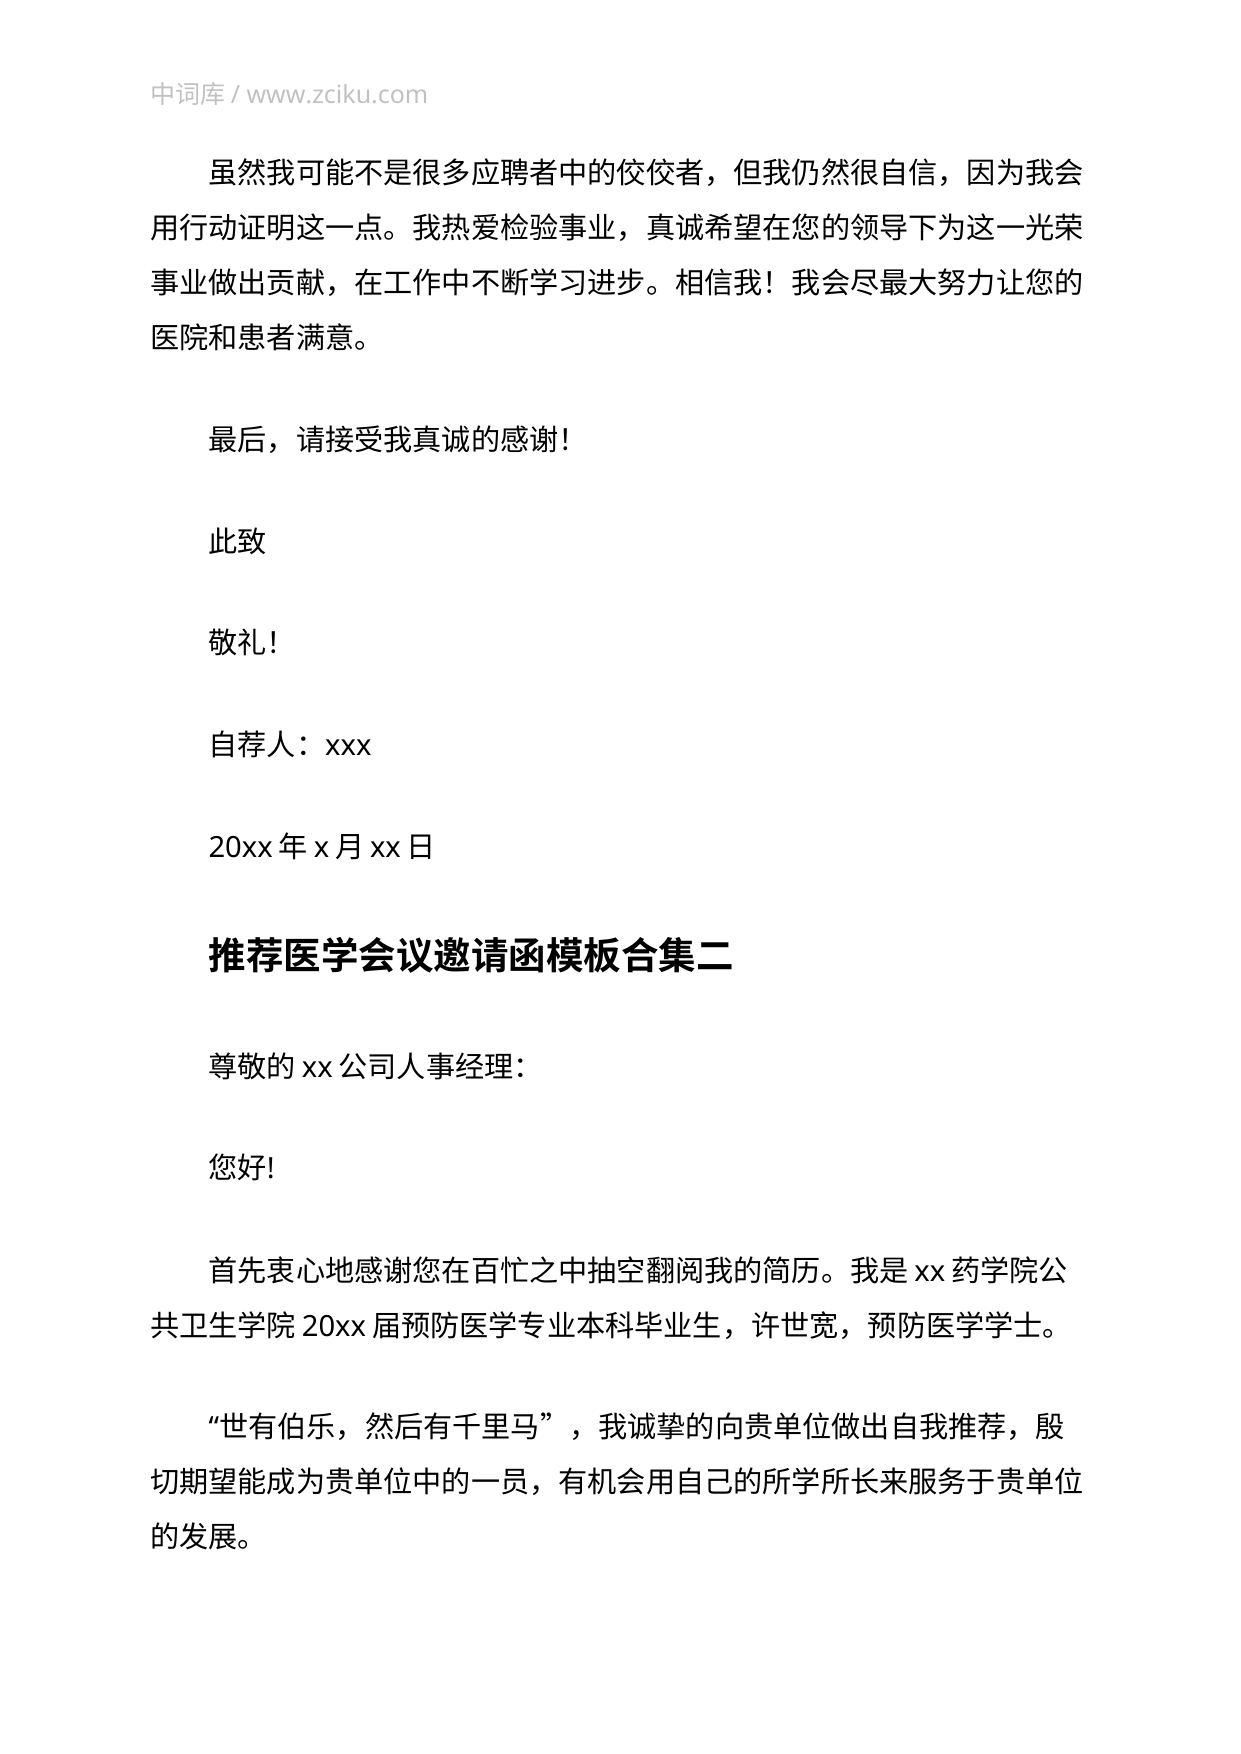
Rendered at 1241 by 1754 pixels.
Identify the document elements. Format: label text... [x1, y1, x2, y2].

text 此致 [150, 518, 1090, 561]
text 您好! [150, 1145, 1090, 1187]
text 20xx年x月xx日 [150, 824, 1090, 866]
text 尊敬的xx公司人事经理： [150, 1043, 1090, 1086]
text “世有伯乐，然后有千里马”，我诚挚的向贵单位做出自我推荐，殷切期望能成为贵单位中的一员，有机会用自己的所学所长来服务于贵单位的发展。 [150, 1404, 1090, 1556]
text 自荐人：xxx [150, 722, 1090, 764]
text 虽然我可能不是很多应聘者中的佼佼者，但我仍然很自信，因为我会用行动证明这一点。我热爱检验事业，真诚希望在您的领导下为这一光荣事业做出贡献，在工作中不断学习进步。相信我！我会尽最大努力让您的医院和患者满意。 [150, 150, 1090, 357]
text 敬礼！ [150, 620, 1090, 662]
text 推荐医学会议邀请函模板合集二 [150, 926, 1090, 980]
text 最后，请接受我真诚的感谢！ [150, 416, 1090, 459]
text 首先衷心地感谢您在百忙之中抽空翻阅我的简历。我是xx药学院公共卫生学院20xx届预防医学专业本科毕业生，许世宽，预防医学学士。 [150, 1247, 1090, 1344]
